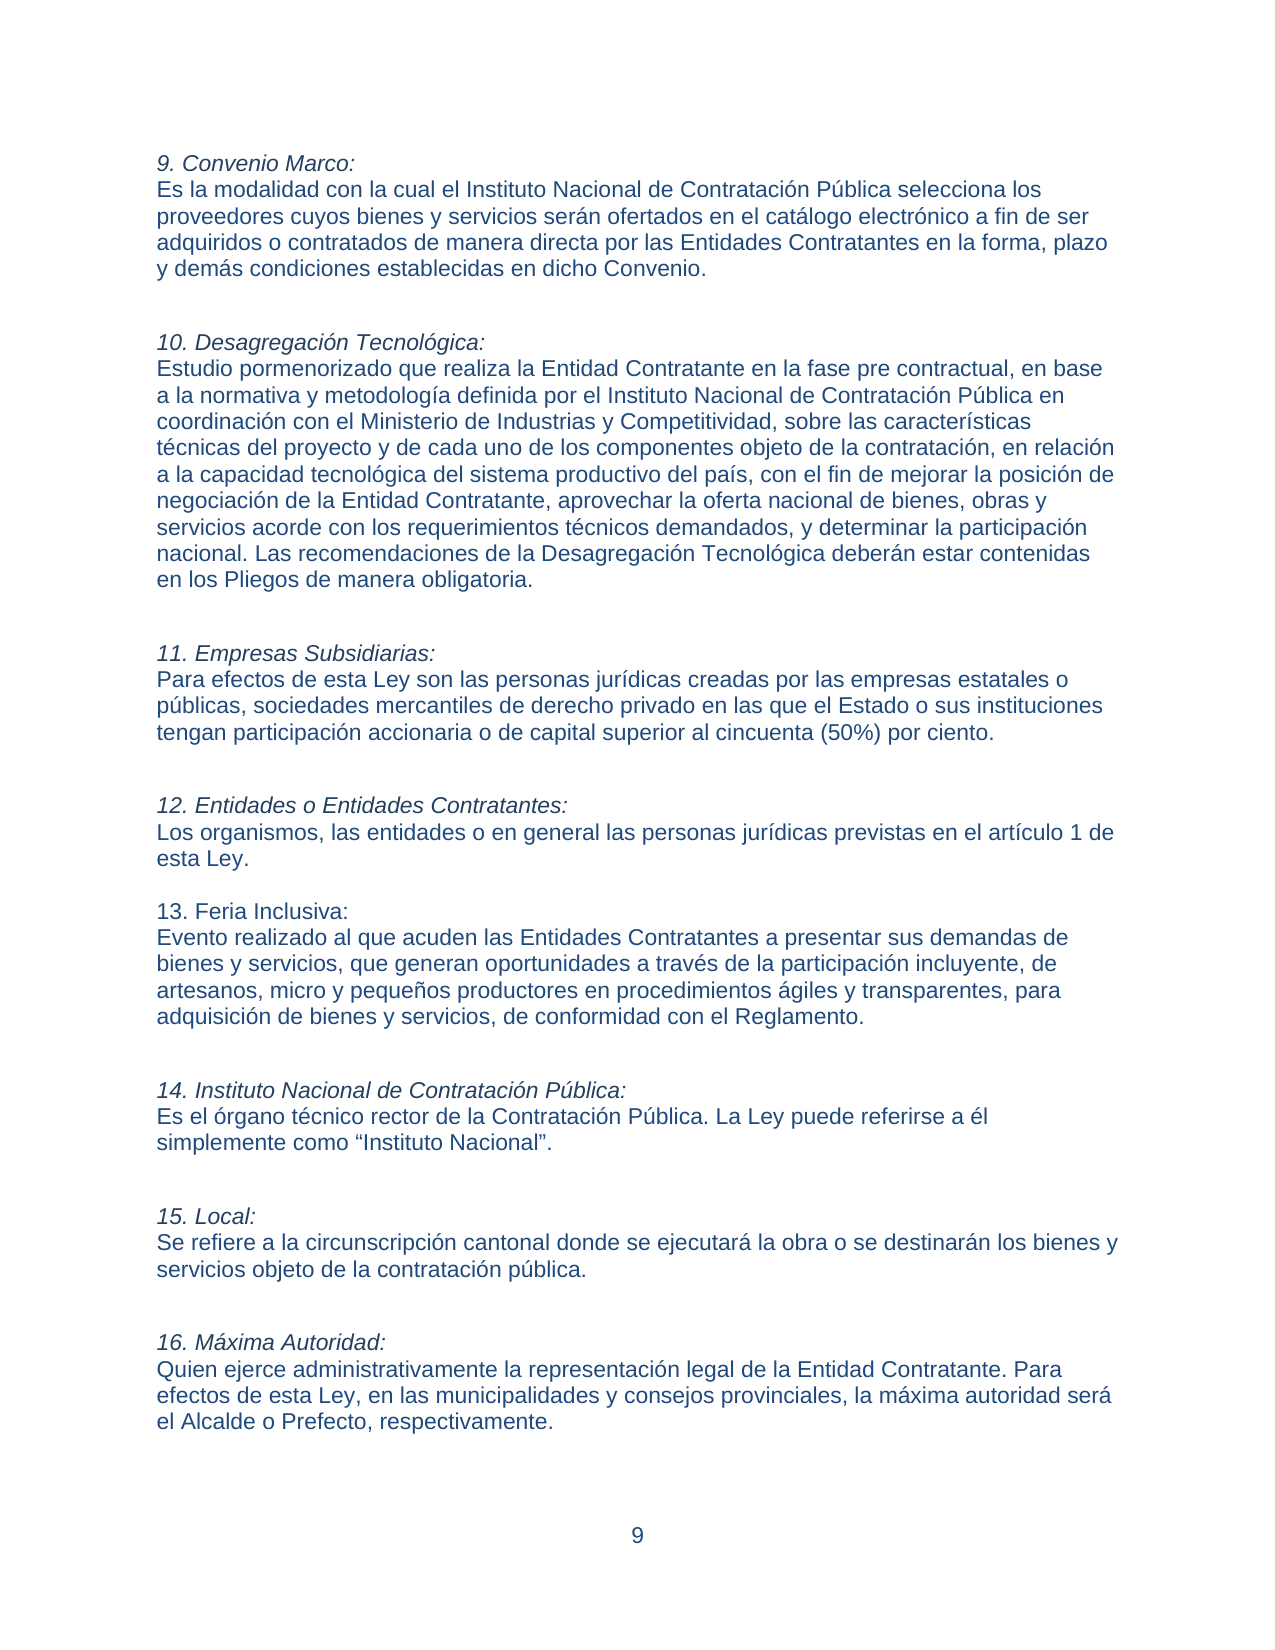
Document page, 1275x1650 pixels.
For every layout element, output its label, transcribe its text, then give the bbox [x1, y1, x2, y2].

subtitle 10. Desagregación Tecnológica: [156, 329, 1118, 355]
subtitle 9. Convenio Marco: [156, 150, 1118, 176]
subtitle 11. Empresas Subsidiarias: [156, 640, 1118, 666]
subtitle 14. Instituto Nacional de Contratación Pública: [156, 1077, 1118, 1103]
text Quien ejerce administrativamente la representación legal de la Entidad Contratante. Para efectos de esta Ley, en las municipalidades y consejos provinciales, la máxima autoridad será el Alcalde o Prefecto, respectivamente. [156, 1356, 1118, 1434]
text Los organismos, las entidades o en general las personas jurídicas previstas en el artículo 1 de esta Ley. [156, 819, 1118, 871]
subtitle 12. Entidades o Entidades Contratantes: [156, 792, 1118, 819]
text Estudio pormenorizado que realiza la Entidad Contratante en la fase pre contractual, en base a la normativa y metodología definida por el Instituto Nacional de Contratación Pública en coordinación con el Ministerio de Industrias y Competitividad, sobre las características técnicas del proyecto y de cada uno de los componentes objeto de la contratación, en relación a la capacidad tecnológica del sistema productivo del país, con el fin de mejorar la posición de negociación de la Entidad Contratante, aprovechar la oferta nacional de bienes, obras y servicios acorde con los requerimientos técnicos demandados, y determinar la participación nacional. Las recomendaciones de la Desagregación Tecnológica deberán estar contenidas en los Pliegos de manera obligatoria. [156, 355, 1118, 592]
text Es el órgano técnico rector de la Contratación Pública. La Ley puede referirse a él simplemente como “Instituto Nacional”. [156, 1103, 1118, 1156]
text 13. Feria Inclusiva: [156, 898, 1118, 924]
text Para efectos de esta Ley son las personas jurídicas creadas por las empresas estatales o públicas, sociedades mercantiles de derecho privado en las que el Estado o sus instituciones tengan participación accionaria o de capital superior al cincuenta (50%) por ciento. [156, 666, 1118, 745]
subtitle 16. Máxima Autoridad: [156, 1329, 1118, 1356]
text Evento realizado al que acuden las Entidades Contratantes a presentar sus demandas de bienes y servicios, que generan oportunidades a través de la participación incluyente, de artesanos, micro y pequeños productores en procedimientos ágiles y transparentes, para adquisición de bienes y servicios, de conformidad con el Reglamento. [156, 924, 1118, 1029]
text Se refiere a la circunscripción cantonal donde se ejecutará la obra o se destinarán los bienes y servicios objeto de la contratación pública. [156, 1229, 1118, 1282]
subtitle 15. Local: [156, 1203, 1118, 1229]
text Es la modalidad con la cual el Instituto Nacional de Contratación Pública selecciona los proveedores cuyos bienes y servicios serán ofertados en el catálogo electrónico a fin de ser adquiridos o contratados de manera directa por las Entidades Contratantes en la forma, plazo y demás condiciones establecidas en dicho Convenio. [156, 176, 1118, 282]
